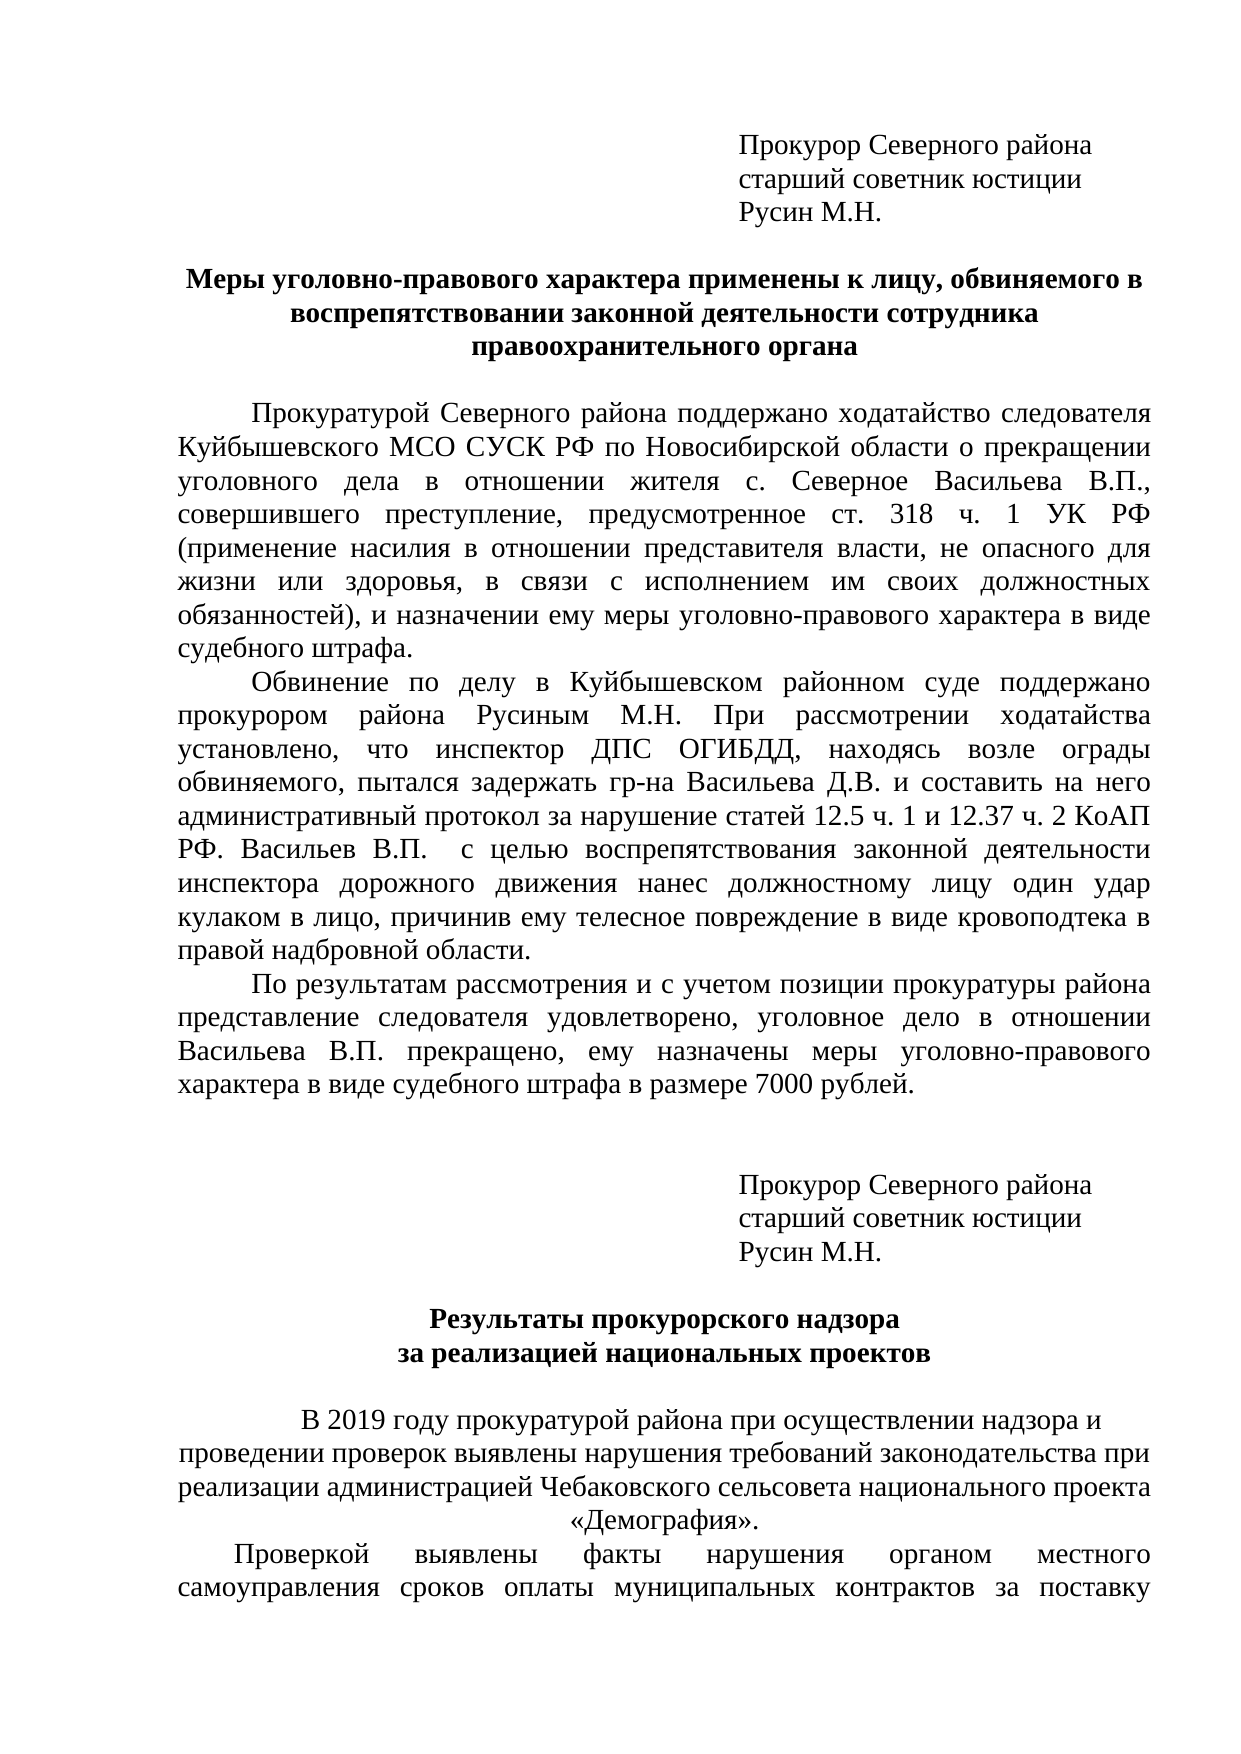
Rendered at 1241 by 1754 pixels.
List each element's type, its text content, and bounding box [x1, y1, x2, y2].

text Русин М.Н. [738, 1234, 1152, 1268]
text старший советник юстиции [738, 161, 1152, 194]
text за реализацией национальных проектов [177, 1335, 1152, 1368]
text Результаты прокурорского надзора [177, 1301, 1152, 1335]
text старший советник юстиции [738, 1201, 1152, 1234]
text По результатам рассмотрения и с учетом позиции прокуратуры района представление следователя удовлетворено, уголовное дело в отношении Васильева В.П. прекращено, ему назначены меры уголовно-правового характера в виде судебного штрафа в размере 7000 рублей. [177, 966, 1152, 1100]
text В 2019 году прокуратурой района при осуществлении надзора и проведении проверок выявлены нарушения требований законодательства при реализации администрацией Чебаковского сельсовета национального проекта «Демография». [177, 1402, 1152, 1536]
text Прокурор Северного района [738, 127, 1152, 161]
text Меры уголовно-правового характера применены к лицу, обвиняемого в воспрепятствовании законной деятельности сотрудника правоохранительного органа [177, 261, 1152, 362]
text Русин М.Н. [738, 194, 1152, 228]
text Прокуратурой Северного района поддержано ходатайство следователя Куйбышевского МСО СУСК РФ по Новосибирской области о прекращении уголовного дела в отношении жителя с. Северное Васильева В.П., совершившего преступление, предусмотренное ст. 318 ч. 1 УК РФ (применение насилия в отношении представителя власти, не опасного для жизни или здоровья, в связи с исполнением им своих должностных обязанностей), и назначении ему меры уголовно-правового характера в виде судебного штрафа. [177, 396, 1152, 664]
text Обвинение по делу в Куйбышевском районном суде поддержано прокурором района Русиным М.Н. При рассмотрении ходатайства установлено, что инспектор ДПС ОГИБДД, находясь возле ограды обвиняемого, пытался задержать гр-на Васильева Д.В. и составить на него административный протокол за нарушение статей 12.5 ч. 1 и 12.37 ч. 2 КоАП РФ. Васильев В.П. с целью воспрепятствования законной деятельности инспектора дорожного движения нанес должностному лицу один удар кулаком в лицо, причинив ему телесное повреждение в виде кровоподтека в правой надбровной области. [177, 664, 1152, 966]
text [177, 1536, 1152, 1603]
text Прокурор Северного района [738, 1167, 1152, 1201]
